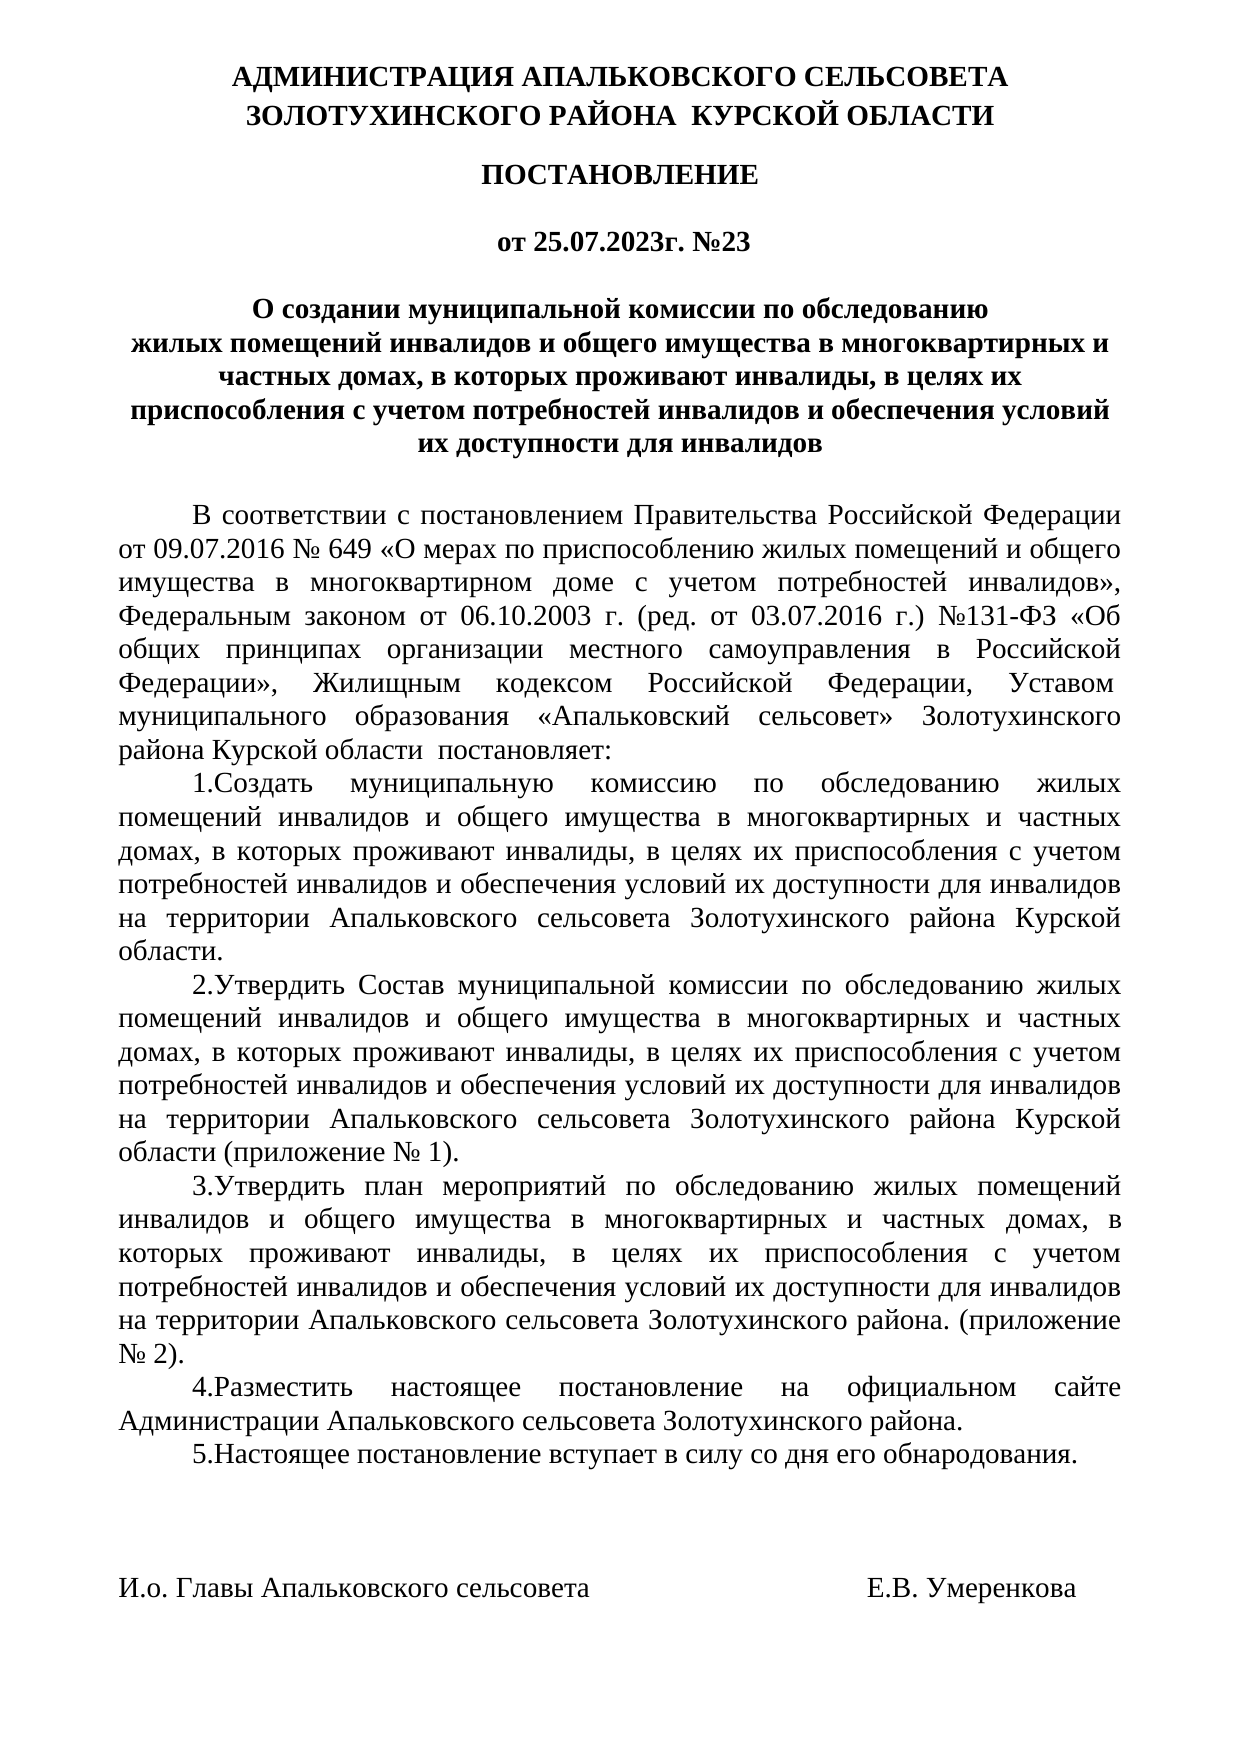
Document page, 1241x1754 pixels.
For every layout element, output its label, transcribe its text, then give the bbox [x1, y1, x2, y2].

text АДМИНИСТРАЦИЯ АПАЛЬКОВСКОГО СЕЛЬСОВЕТА [118, 59, 1122, 93]
text 4.Разместить настоящее постановление на официальном сайте Администрации Апальковского сельсовета Золотухинского района. [118, 1369, 1122, 1436]
text жилых помещений инвалидов и общего имущества в многоквартирных и частных домах, в которых проживают инвалиды, в целях их приспособления с учетом потребностей инвалидов и обеспечения условий их доступности для инвалидов [118, 325, 1122, 459]
text ЗОЛОТУХИНСКОГО РАЙОНА КУРСКОЙ ОБЛАСТИ [118, 98, 1122, 131]
text 2.Утвердить Состав муниципальной комиссии по обследованию жилых помещений инвалидов и общего имущества в многоквартирных и частных домах, в которых проживают инвалиды, в целях их приспособления с учетом потребностей инвалидов и обеспечения условий их доступности для инвалидов на территории Апальковского сельсовета Золотухинского района Курской области (приложение № 1). [118, 967, 1122, 1168]
text В соответствии с постановлением Правительства Российской Федерации от 09.07.2016 № 649 «О мерах по приспособлению жилых помещений и общего имущества в многоквартирном доме с учетом потребностей инвалидов», Федеральным законом от 06.10.2003 г. (ред. от 03.07.2016 г.) №131-ФЗ «Об общих принципах организации местного самоуправления в Российской Федерации», Жилищным кодексом Российской Федерации, Уставом муниципального образования «Апальковский сельсовет» Золотухинского района Курской области постановляет: [118, 497, 1122, 766]
text ПОСТАНОВЛЕНИЕ [118, 157, 1122, 191]
text 1.Создать муниципальную комиссию по обследованию жилых помещений инвалидов и общего имущества в многоквартирных и частных домах, в которых проживают инвалиды, в целях их приспособления с учетом потребностей инвалидов и обеспечения условий их доступности для инвалидов на территории Апальковского сельсовета Золотухинского района Курской области. [118, 766, 1122, 967]
text 3.Утвердить план мероприятий по обследованию жилых помещений инвалидов и общего имущества в многоквартирных и частных домах, в которых проживают инвалиды, в целях их приспособления с учетом потребностей инвалидов и обеспечения условий их доступности для инвалидов на территории Апальковского сельсовета Золотухинского района. (приложение № 2). [118, 1168, 1122, 1369]
text 5.Настоящее постановление вступает в силу со дня его обнародования. [118, 1436, 1122, 1470]
text И.о. Главы Апальковского сельсовета Е.В. Умеренкова [118, 1571, 1122, 1604]
text от 25.07.2023г. №23 [118, 224, 1122, 258]
text О создании муниципальной комиссии по обследованию [118, 291, 1122, 325]
